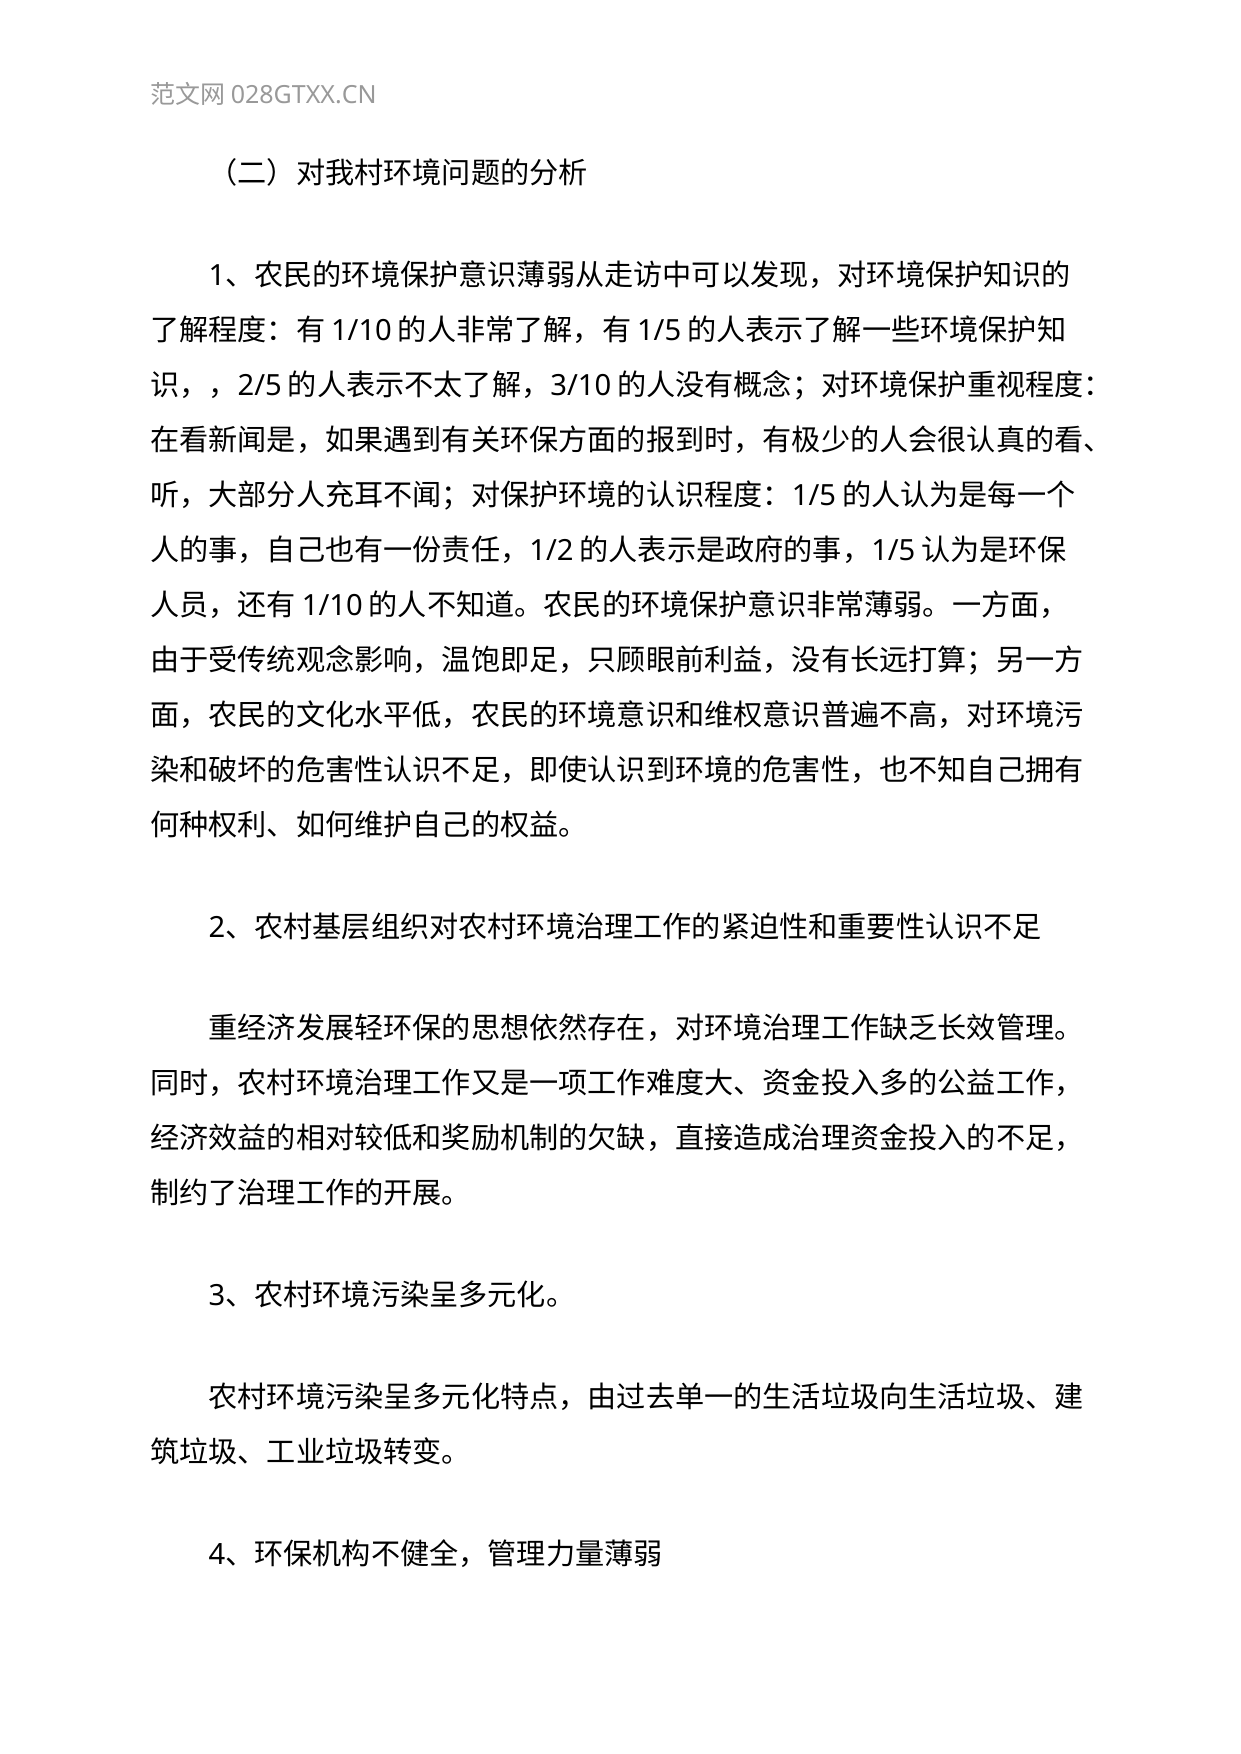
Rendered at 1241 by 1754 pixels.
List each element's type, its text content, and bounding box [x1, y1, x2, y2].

text 1、农民的环境保护意识薄弱从走访中可以发现，对环境保护知识的了解程度：有1/10的人非常了解，有1/5的人表示了解一些环境保护知识，，2/5的人表示不太了解，3/10的人没有概念；对环境保护重视程度：在看新闻是，如果遇到有关环保方面的报到时，有极少的人会很认真的看、听，大部分人充耳不闻；对保护环境的认识程度：1/5的人认为是每一个人的事，自己也有一份责任，1/2的人表示是政府的事，1/5认为是环保人员，还有1/10的人不知道。农民的环境保护意识非常薄弱。一方面，由于受传统观念影响，温饱即足，只顾眼前利益，没有长远打算；另一方面，农民的文化水平低，农民的环境意识和维权意识普遍不高，对环境污染和破坏的危害性认识不足，即使认识到环境的危害性，也不知自己拥有何种权利、如何维护自己的权益。 [150, 252, 1090, 844]
text 4、环保机构不健全，管理力量薄弱 [150, 1530, 1090, 1573]
text （二）对我村环境问题的分析 [150, 150, 1090, 192]
text 3、农村环境污染呈多元化。 [150, 1272, 1090, 1314]
text 2、农村基层组织对农村环境治理工作的紧迫性和重要性认识不足 [150, 903, 1090, 946]
text 农村环境污染呈多元化特点，由过去单一的生活垃圾向生活垃圾、建筑垃圾、工业垃圾转变。 [150, 1373, 1090, 1471]
text 重经济发展轻环保的思想依然存在，对环境治理工作缺乏长效管理。同时，农村环境治理工作又是一项工作难度大、资金投入多的公益工作，经济效益的相对较低和奖励机制的欠缺，直接造成治理资金投入的不足，制约了治理工作的开展。 [150, 1005, 1090, 1212]
